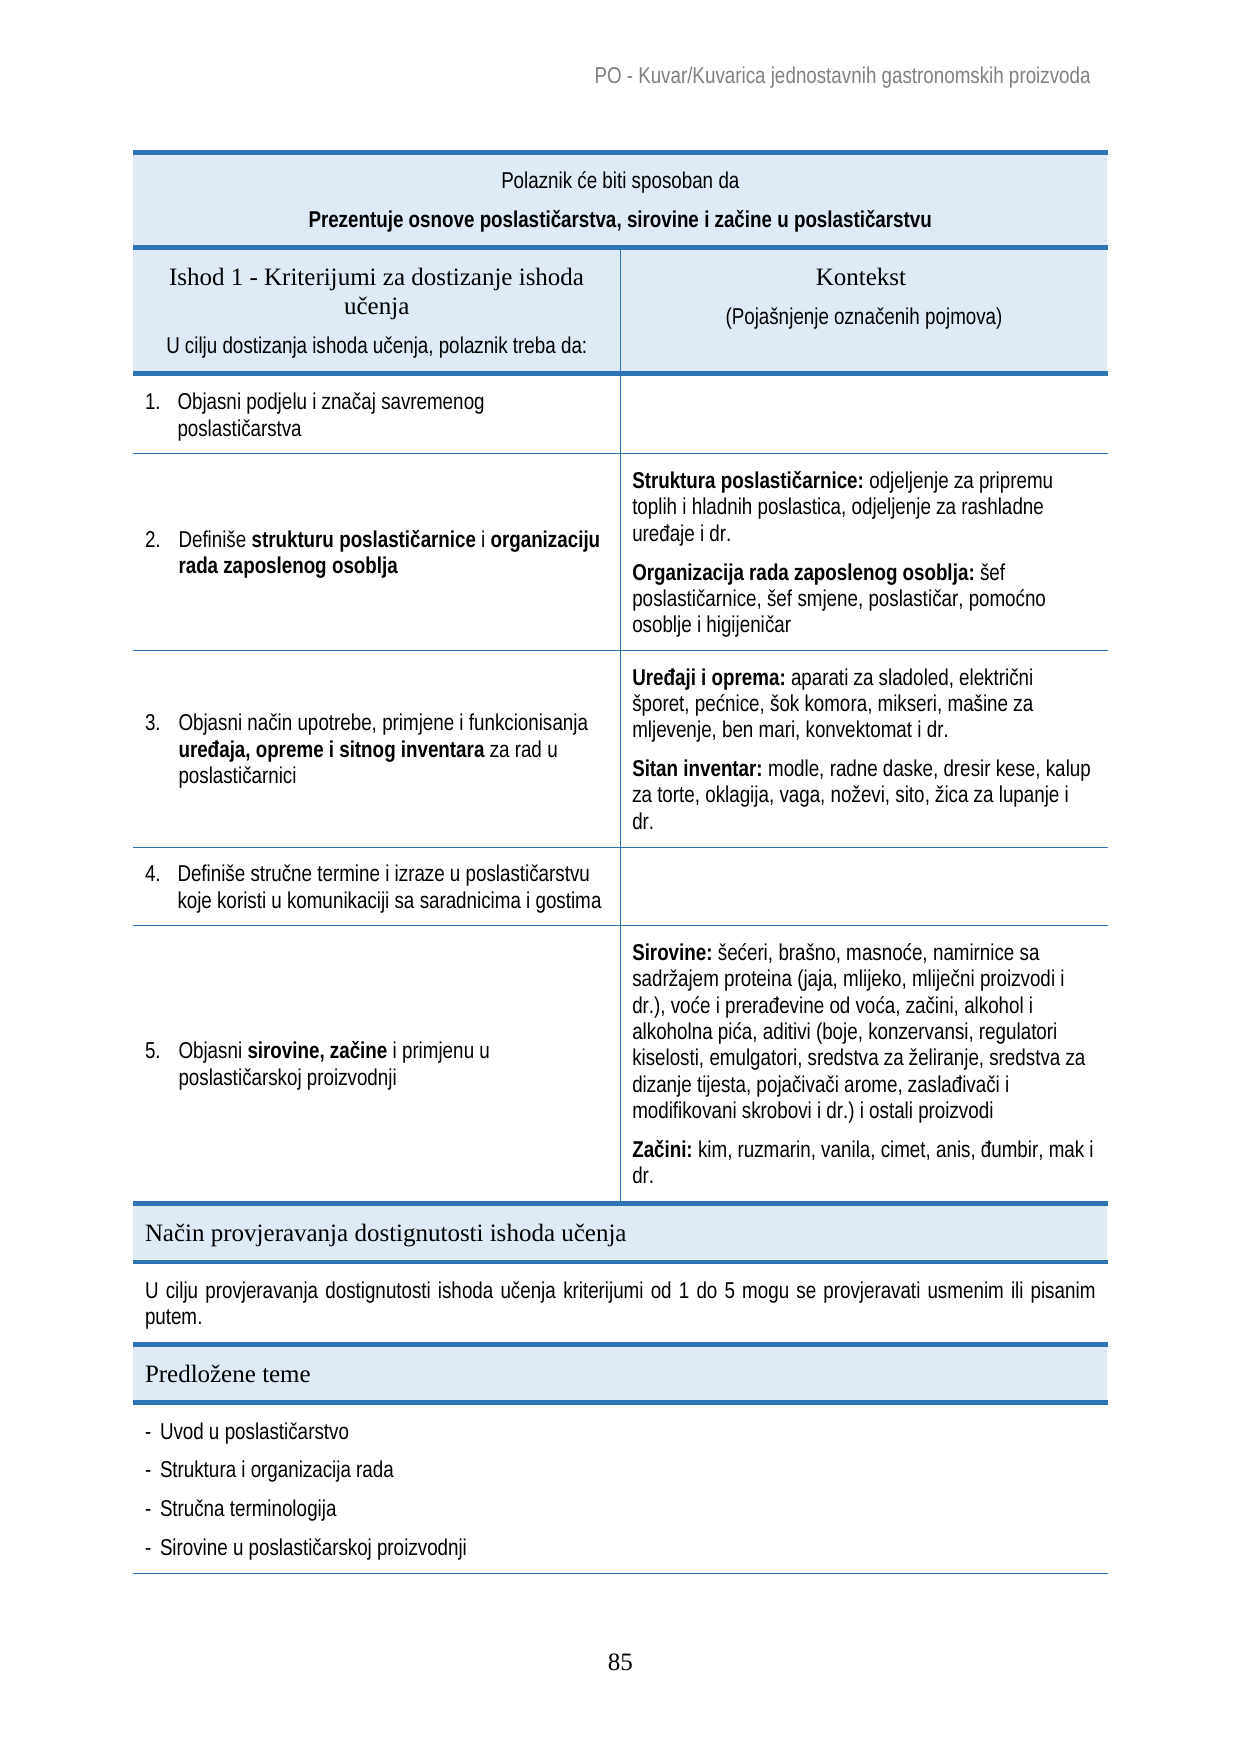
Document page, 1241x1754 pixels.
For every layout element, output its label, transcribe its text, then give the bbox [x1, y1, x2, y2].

table_cell Objasni način upotrebe, primjene i funkcionisanja uređaja, opreme i sitnog inventara za rad u poslastičarnici [133, 651, 620, 847]
table_cell Objasni podjelu i značaj savremenog poslastičarstva [133, 376, 620, 453]
table_cell [133, 1347, 1107, 1400]
table_cell [133, 1206, 1107, 1259]
table_cell Objasni sirovine, začine i primjenu u poslastičarskoj proizvodnji [133, 926, 620, 1201]
table_cell Definiše strukturu poslastičarnice i organizaciju rada zaposlenog osoblja [133, 454, 620, 650]
table_cell Uređaji i oprema: aparati za sladoled, električni šporet, pećnice, šok komora, mikseri, mašine za mljevenje, ben mari, konvektomat i dr. Sitan inventar: modle, radne daske, dresir kese, kalup za torte, oklagija, vaga, noževi, sito, žica za lupanje i dr. [621, 651, 1107, 847]
table_cell [133, 250, 620, 371]
table_cell [621, 376, 1107, 453]
table_cell [621, 848, 1107, 925]
table_cell [621, 250, 1107, 371]
table_cell Sirovine: šećeri, brašno, masnoće, namirnice sa sadržajem proteina (jaja, mlijeko, mliječni proizvodi i dr.), voće i prerađevine od voća, začini, alkohol i alkoholna pića, aditivi (boje, konzervansi, regulatori kiselosti, emulgatori, sredstva za želiranje, sredstva za dizanje tijesta, pojačivači arome, zaslađivači i modifikovani skrobovi i dr.) i ostali proizvodi Začini: kim, ruzmarin, vanila, cimet, anis, đumbir, mak i dr. [621, 926, 1107, 1201]
table_cell Definiše stručne termine i izraze u poslastičarstvu koje koristi u komunikaciji sa saradnicima i gostima [133, 848, 620, 925]
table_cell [133, 1405, 1107, 1573]
table_cell Struktura poslastičarnice: odjeljenje za pripremu toplih i hladnih poslastica, odjeljenje za rashladne uređaje i dr. Organizacija rada zaposlenog osoblja: šef poslastičarnice, šef smjene, poslastičar, pomoćno osoblje i higijeničar [621, 454, 1107, 650]
table_header Prezentuje osnove poslastičarstva, sirovine i začine u poslastičarstvu [133, 155, 1107, 245]
table_cell U cilju provjeravanja dostignutosti ishoda učenja kriterijumi od 1 do 5 mogu se provjeravati usmenim ili pisanim putem. [133, 1264, 1107, 1342]
